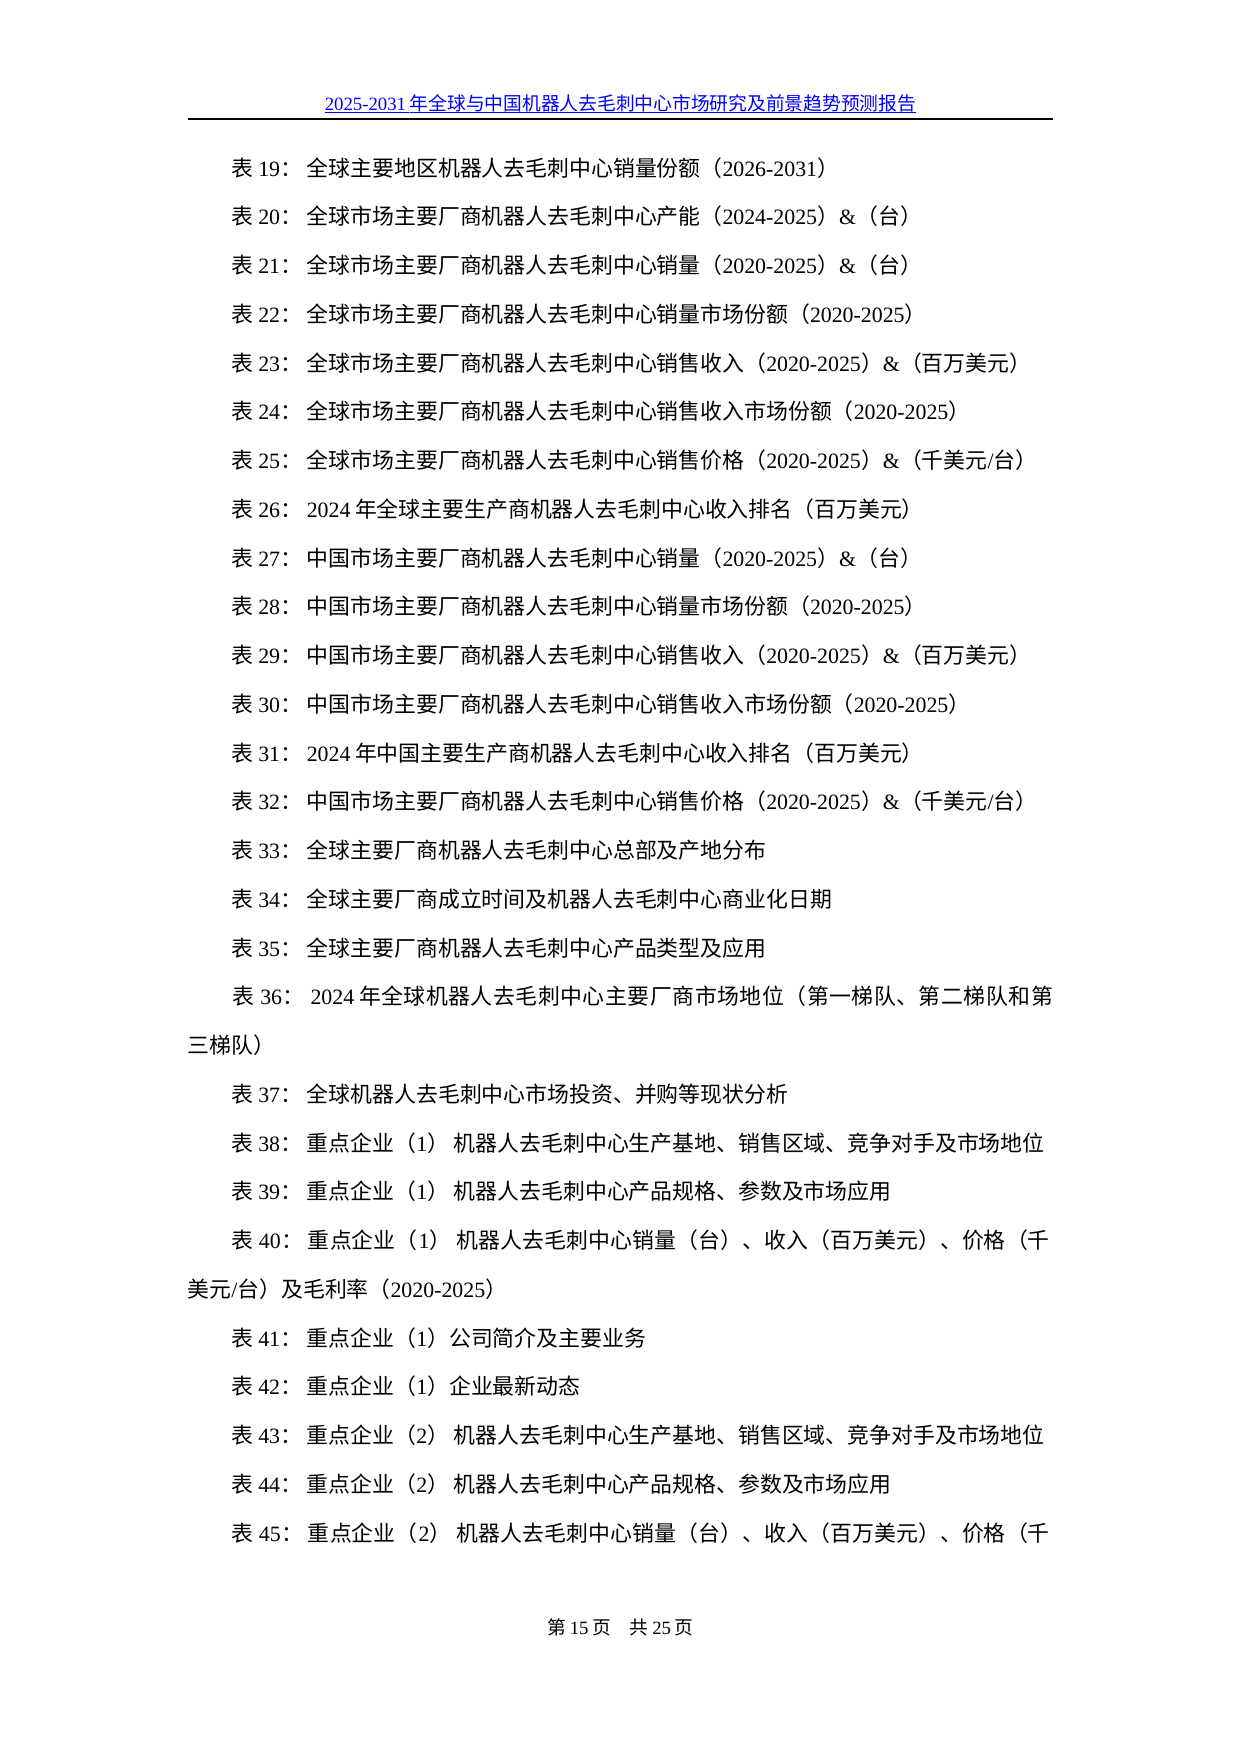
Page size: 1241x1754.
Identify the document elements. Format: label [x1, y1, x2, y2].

text [187, 150, 1053, 1548]
